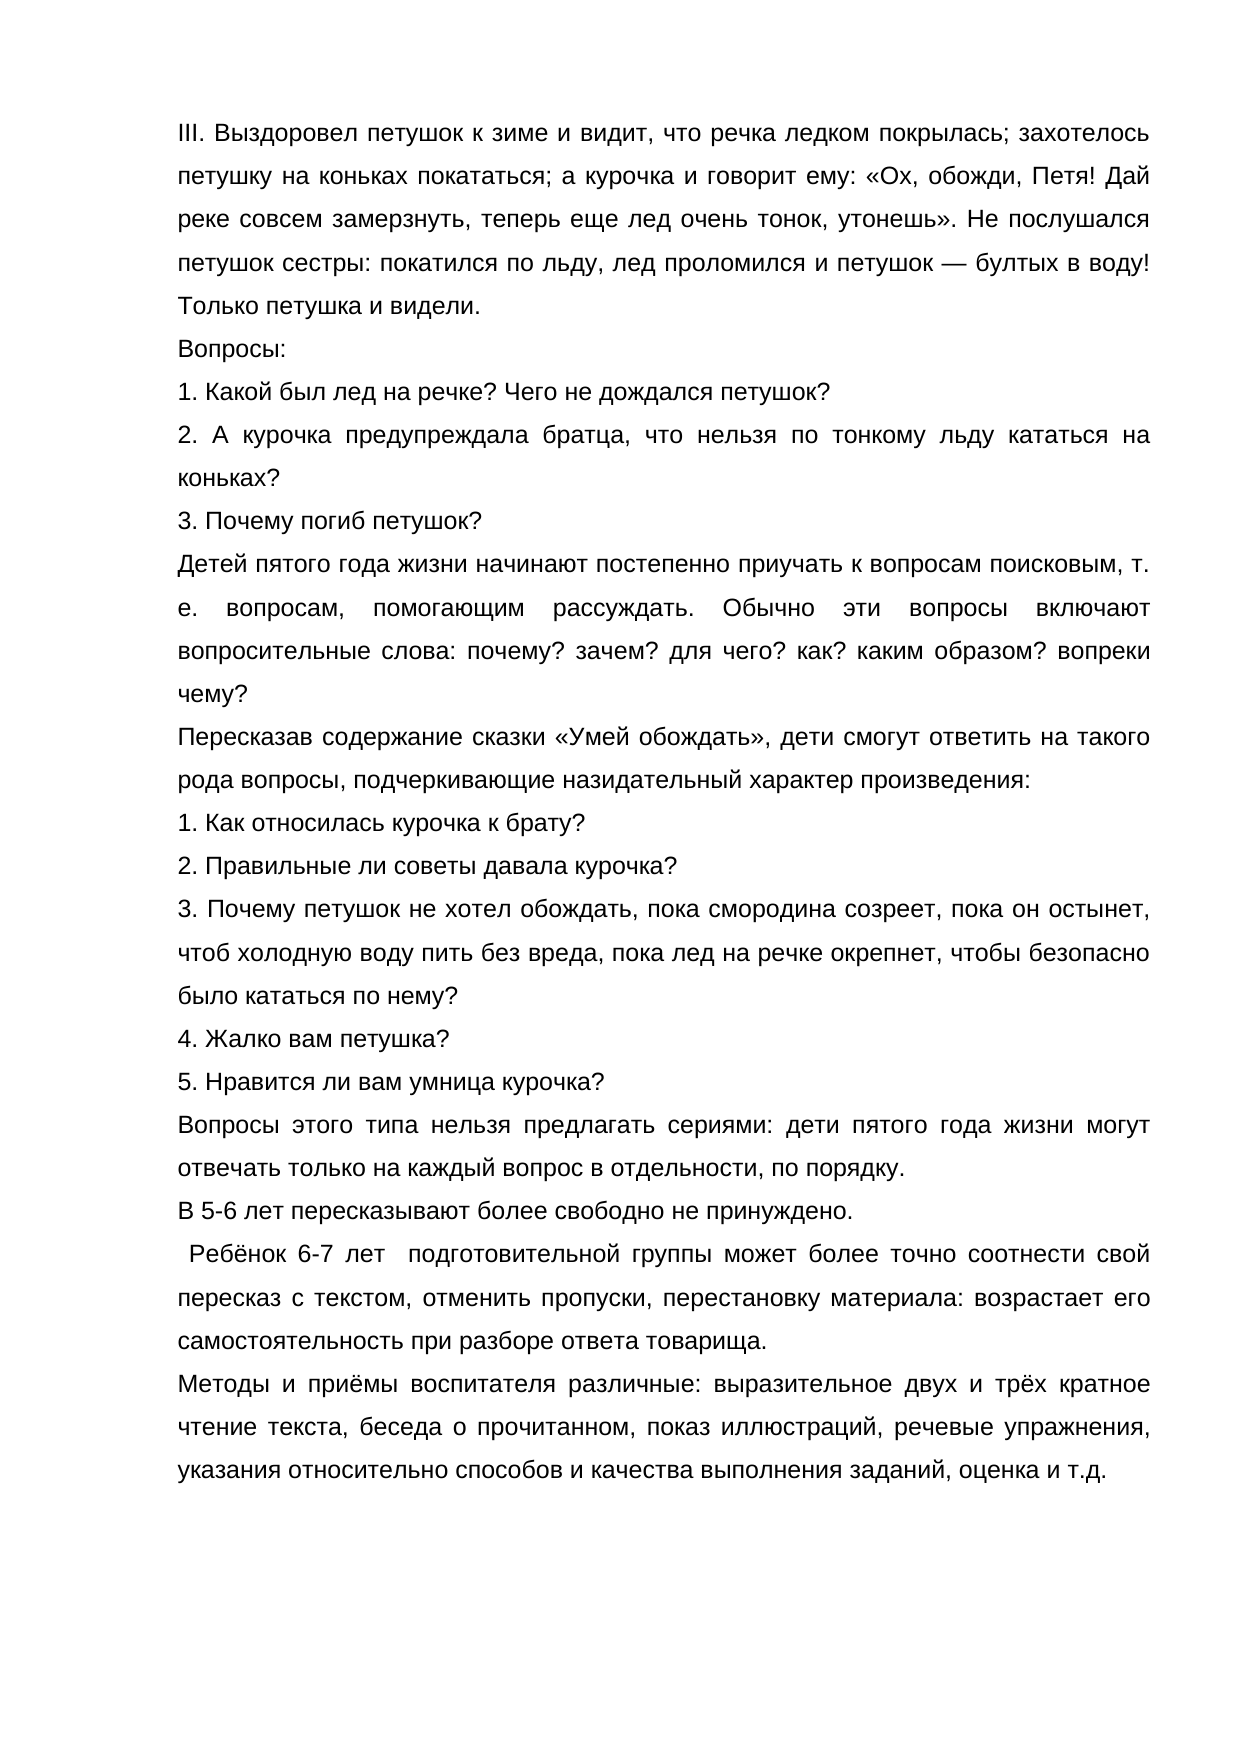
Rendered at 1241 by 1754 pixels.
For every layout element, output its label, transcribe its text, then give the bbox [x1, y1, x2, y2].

text 3. Почему погиб петушок? [177, 506, 1152, 535]
text 1. Какой был лед на речке? Чего не дождался петушок? [177, 377, 1152, 406]
text Вопросы: [177, 334, 1152, 362]
text 4. Жалко вам петушка? [177, 1024, 1152, 1052]
text Ребёнок 6-7 лет подготовительной группы может более точно соотнести свой пересказ с текстом, отменить пропуски, перестановку материала: возрастает его самостоятельность при разборе ответа товарища. [177, 1239, 1152, 1354]
text 2. Правильные ли советы давала курочка? [177, 851, 1152, 880]
text В 5-6 лет пересказывают более свободно не принуждено. [177, 1196, 1152, 1225]
text III. Выздоровел петушок к зиме и видит, что речка ледком покрылась; захотелось петушку на коньках покататься; а курочка и говорит ему: «Ох, обожди, Петя! Дай реке совсем замерзнуть, теперь еще лед очень тонок, утонешь». Не послушался петушок сестры: покатился по льду, лед проломился и петушок — бултых в воду! Только петушка и видели. [177, 118, 1152, 319]
text 2. А курочка предупреждала братца, что нельзя по тонкому льду кататься на коньках? [177, 420, 1152, 492]
text Пересказав содержание сказки «Умей обождать», дети смогут ответить на такого рода вопросы, подчеркивающие назидательный характер произведения: [177, 722, 1152, 794]
text Вопросы этого типа нельзя предлагать сериями: дети пятого года жизни могут отвечать только на каждый вопрос в отдельности, по порядку. [177, 1110, 1152, 1182]
text Методы и приёмы воспитателя различные: выразительное двух и трёх кратное чтение текста, беседа о прочитанном, показ иллюстраций, речевые упражнения, указания относительно способов и качества выполнения заданий, оценка и т.д. [177, 1369, 1152, 1484]
text Детей пятого года жизни начинают постепенно приучать к вопросам поисковым, т. е. вопросам, помогающим рассуждать. Обычно эти вопросы включают вопросительные слова: почему? зачем? для чего? как? каким образом? вопреки чему? [177, 549, 1152, 707]
text 1. Как относилась курочка к брату? [177, 808, 1152, 837]
text 3. Почему петушок не хотел обождать, пока смородина созреет, пока он остынет, чтоб холодную воду пить без вреда, пока лед на речке окрепнет, чтобы безопасно было кататься по нему? [177, 894, 1152, 1009]
text 5. Нравится ли вам умница курочка? [177, 1067, 1152, 1096]
